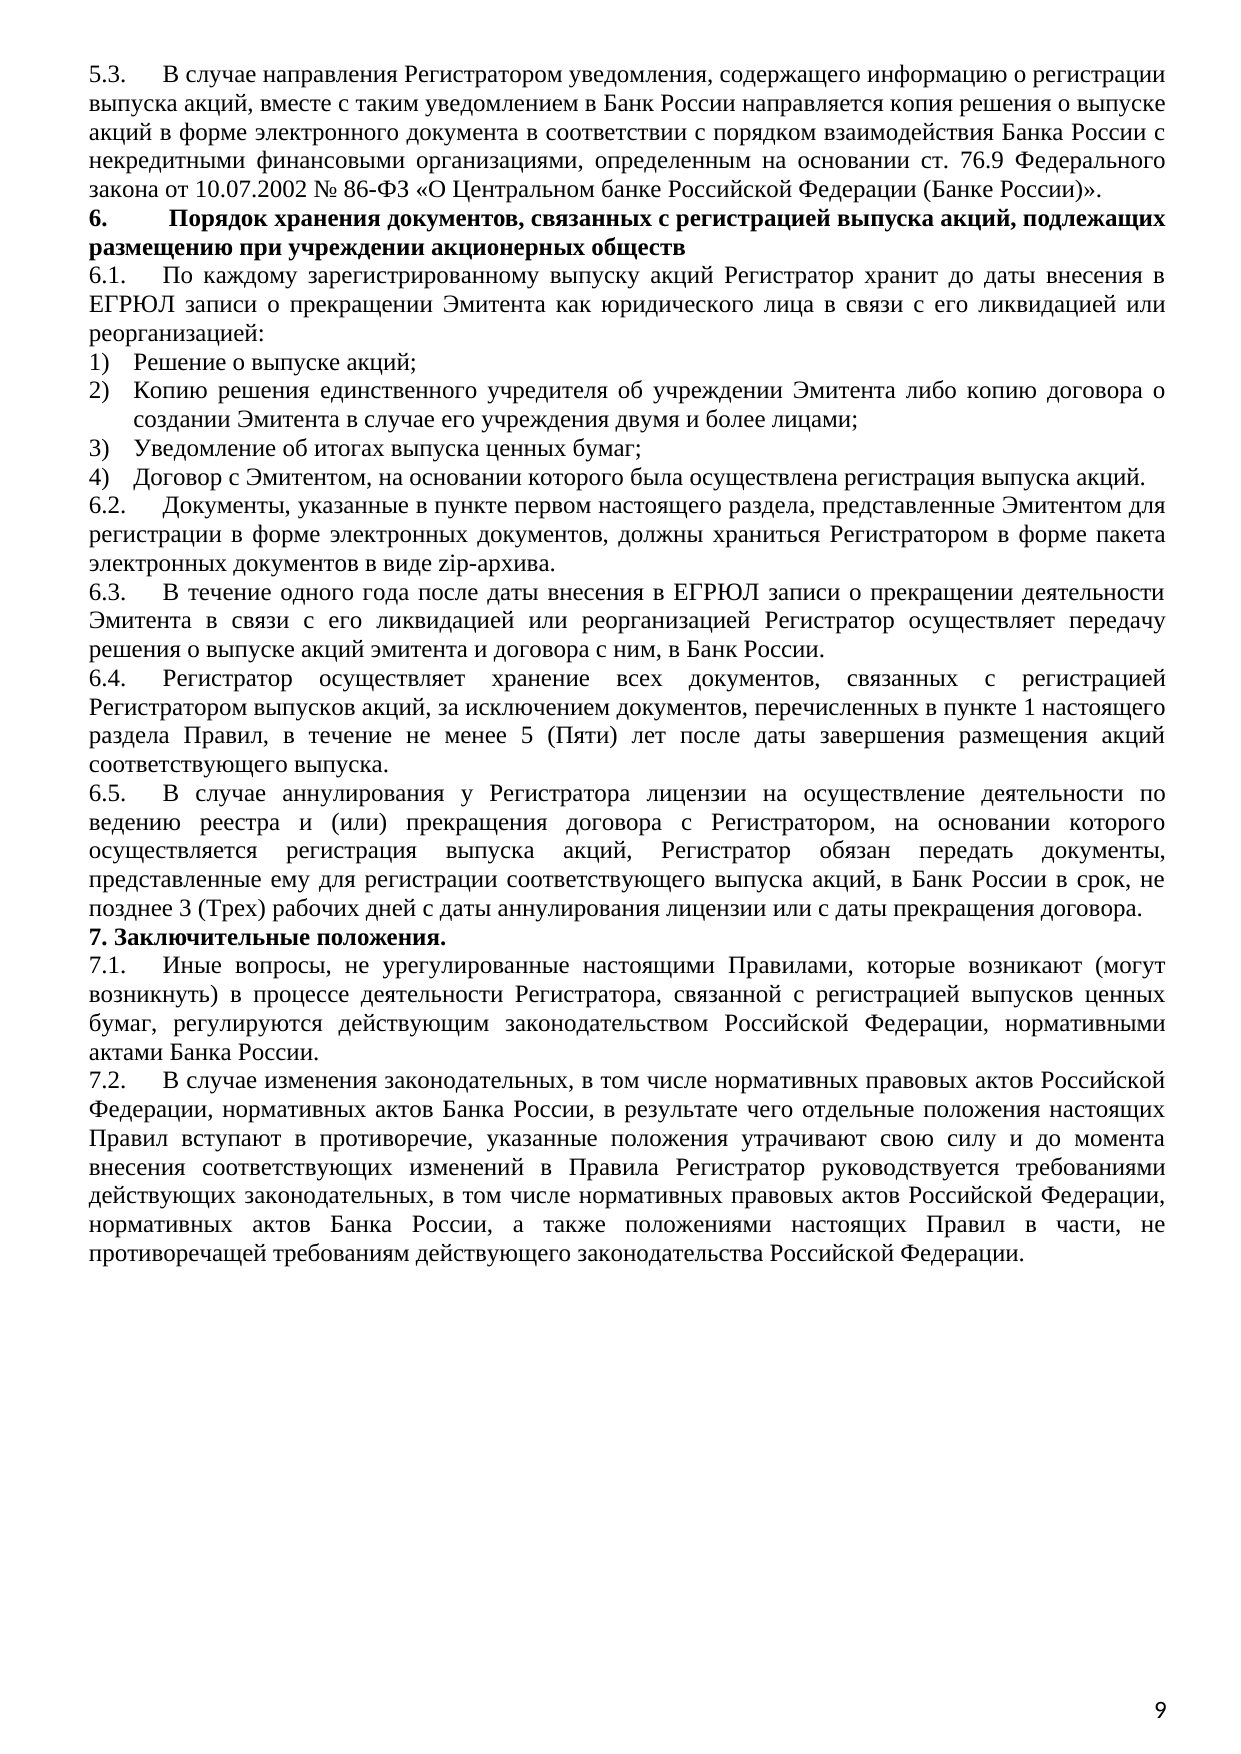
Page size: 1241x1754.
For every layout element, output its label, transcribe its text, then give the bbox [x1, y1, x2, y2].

list Решение о выпуске акций; [89, 347, 1167, 375]
list В течение одного года после даты внесения в ЕГРЮЛ записи о прекращении деятельности Эмитента в связи с его ликвидацией или реорганизацией Регистратор осуществляет передачу решения о выпуске акций эмитента и договора с ним, в Банк России. [89, 577, 1167, 663]
list В случае аннулирования у Регистратора лицензии на осуществление деятельности по ведению реестра и (или) прекращения договора с Регистратором, на основании которого осуществляется регистрация выпуска акций, Регистратор обязан передать документы, представленные ему для регистрации соответствующего выпуска акций, в Банк России в срок, не позднее 3 (Трех) рабочих дней с даты аннулирования лицензии или с даты прекращения договора. [89, 778, 1167, 922]
list Регистратор осуществляет хранение всех документов, связанных с регистрацией Регистратором выпусков акций, за исключением документов, перечисленных в пункте 1 настоящего раздела Правил, в течение не менее 5 (Пяти) лет после даты завершения размещения акций соответствующего выпуска. [89, 663, 1167, 778]
subtitle 7. Заключительные положения. [89, 922, 1167, 950]
list Уведомление об итогах выпуска ценных бумаг; [89, 433, 1167, 462]
list Копию решения единственного учредителя об учреждении Эмитента либо копию договора о создании Эмитента в случае его учреждения двумя и более лицами; [89, 375, 1167, 433]
list Договор с Эмитентом, на основании которого была осуществлена регистрация выпуска акций. [89, 462, 1167, 490]
text 5.3. В случае направления Регистратором уведомления, содержащего информацию о регистрации выпуска акций, вместе с таким уведомлением в Банк России направляется копия решения о выпуске акций в форме электронного документа в соответствии с порядком взаимодействия Банка России с некредитными финансовыми организациями, определенным на основании ст. 76.9 Федерального закона от 10.07.2002 № 86-ФЗ «О Центральном банке Российской Федерации (Банке России)». [89, 59, 1167, 203]
list Документы, указанные в пункте первом настоящего раздела, представленные Эмитентом для регистрации в форме электронных документов, должны храниться Регистратором в форме пакета электронных документов в виде zip-архива. [89, 490, 1167, 577]
list По каждому зарегистрированному выпуску акций Регистратор хранит до даты внесения в ЕГРЮЛ записи о прекращении Эмитента как юридического лица в связи с его ликвидацией или реорганизацией: [89, 260, 1167, 347]
subtitle 6. Порядок хранения документов, связанных с регистрацией выпуска акций, подлежащих размещению при учреждении акционерных обществ [89, 203, 1167, 260]
text 7.1. Иные вопросы, не урегулированные настоящими Правилами, которые возникают (могут возникнуть) в процессе деятельности Регистратора, связанной с регистрацией выпусков ценных бумаг, регулируются действующим законодательством Российской Федерации, нормативными актами Банка России. [89, 950, 1167, 1065]
text 7.2. В случае изменения законодательных, в том числе нормативных правовых актов Российской Федерации, нормативных актов Банка России, в результате чего отдельные положения настоящих Правил вступают в противоречие, указанные положения утрачивают свою силу и до момента внесения соответствующих изменений в Правила Регистратор руководствуется требованиями действующих законодательных, в том числе нормативных правовых актов Российской Федерации, нормативных актов Банка России, а также положениями настоящих Правил в части, не противоречащей требованиям действующего законодательства Российской Федерации. [89, 1065, 1167, 1267]
